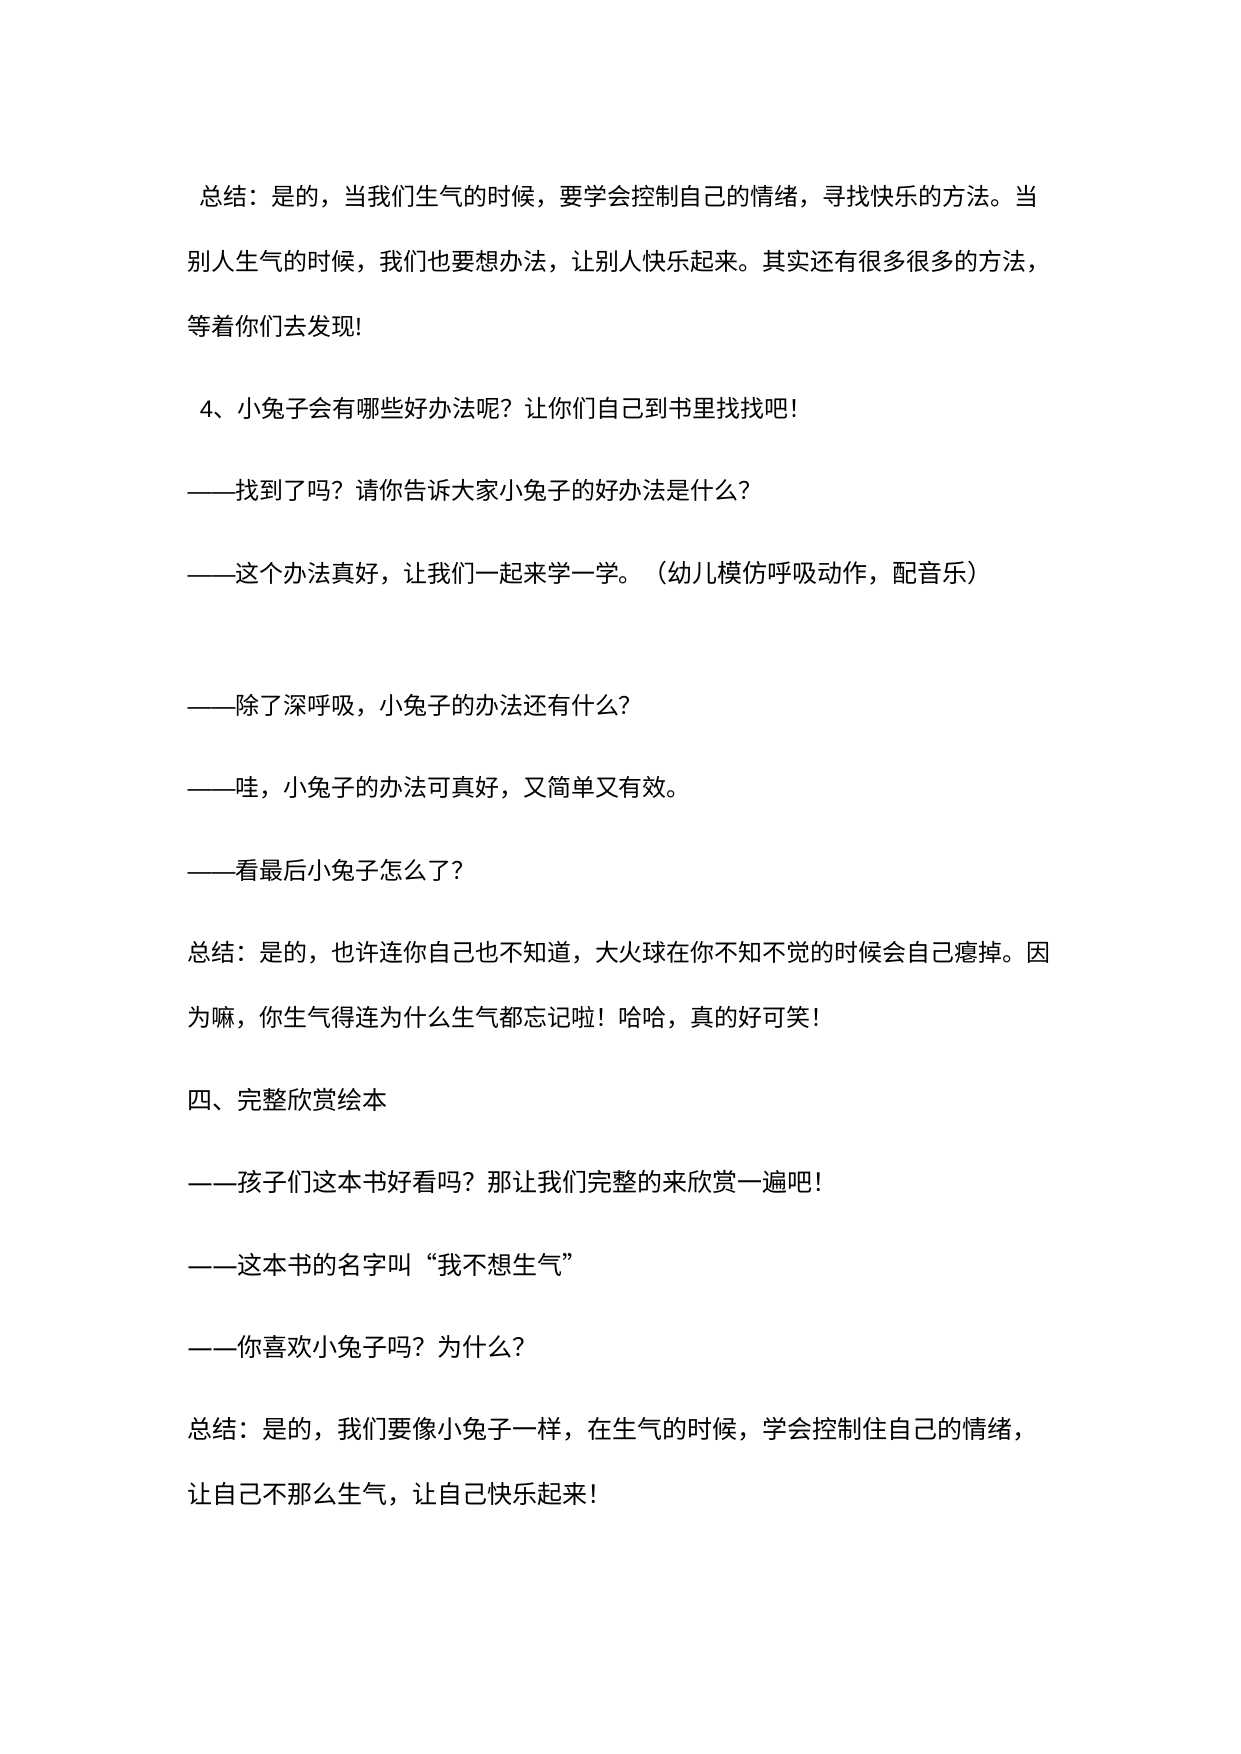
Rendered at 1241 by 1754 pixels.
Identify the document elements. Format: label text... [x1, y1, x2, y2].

text ——你喜欢小兔子吗？为什么？ [187, 1313, 1053, 1378]
text ——孩子们这本书好看吗？那让我们完整的来欣赏一遍吧！ [187, 1148, 1053, 1213]
text 总结：是的，当我们生气的时候，要学会控制自己的情绪，寻找快乐的方法。当别人生气的时候，我们也要想办法，让别人快乐起来。其实还有很多很多的方法，等着你们去发现! [187, 162, 1053, 357]
text ——这本书的名字叫“我不想生气” [187, 1231, 1053, 1296]
text 四、完整欣赏绘本 [187, 1066, 1053, 1131]
list ——哇，小兔子的办法可真好，又简单又有效。 [187, 754, 1053, 819]
text ——这个办法真好，让我们一起来学一学。（幼儿模仿呼吸动作，配音乐） [187, 539, 1053, 604]
list ——看最后小兔子怎么了？ [187, 836, 1053, 901]
list ——找到了吗？请你告诉大家小兔子的好办法是什么？ [187, 457, 1053, 522]
list 小兔子会有哪些好办法呢？让你们自己到书里找找吧！ [187, 374, 1053, 439]
list 总结：是的，也许连你自己也不知道，大火球在你不知不觉的时候会自己瘪掉。因为嘛，你生气得连为什么生气都忘记啦！哈哈，真的好可笑！ [187, 919, 1053, 1049]
text 总结：是的，我们要像小兔子一样，在生气的时候，学会控制住自己的情绪，让自己不那么生气，让自己快乐起来！ [187, 1396, 1053, 1526]
list ——除了深呼吸，小兔子的办法还有什么？ [187, 671, 1053, 736]
